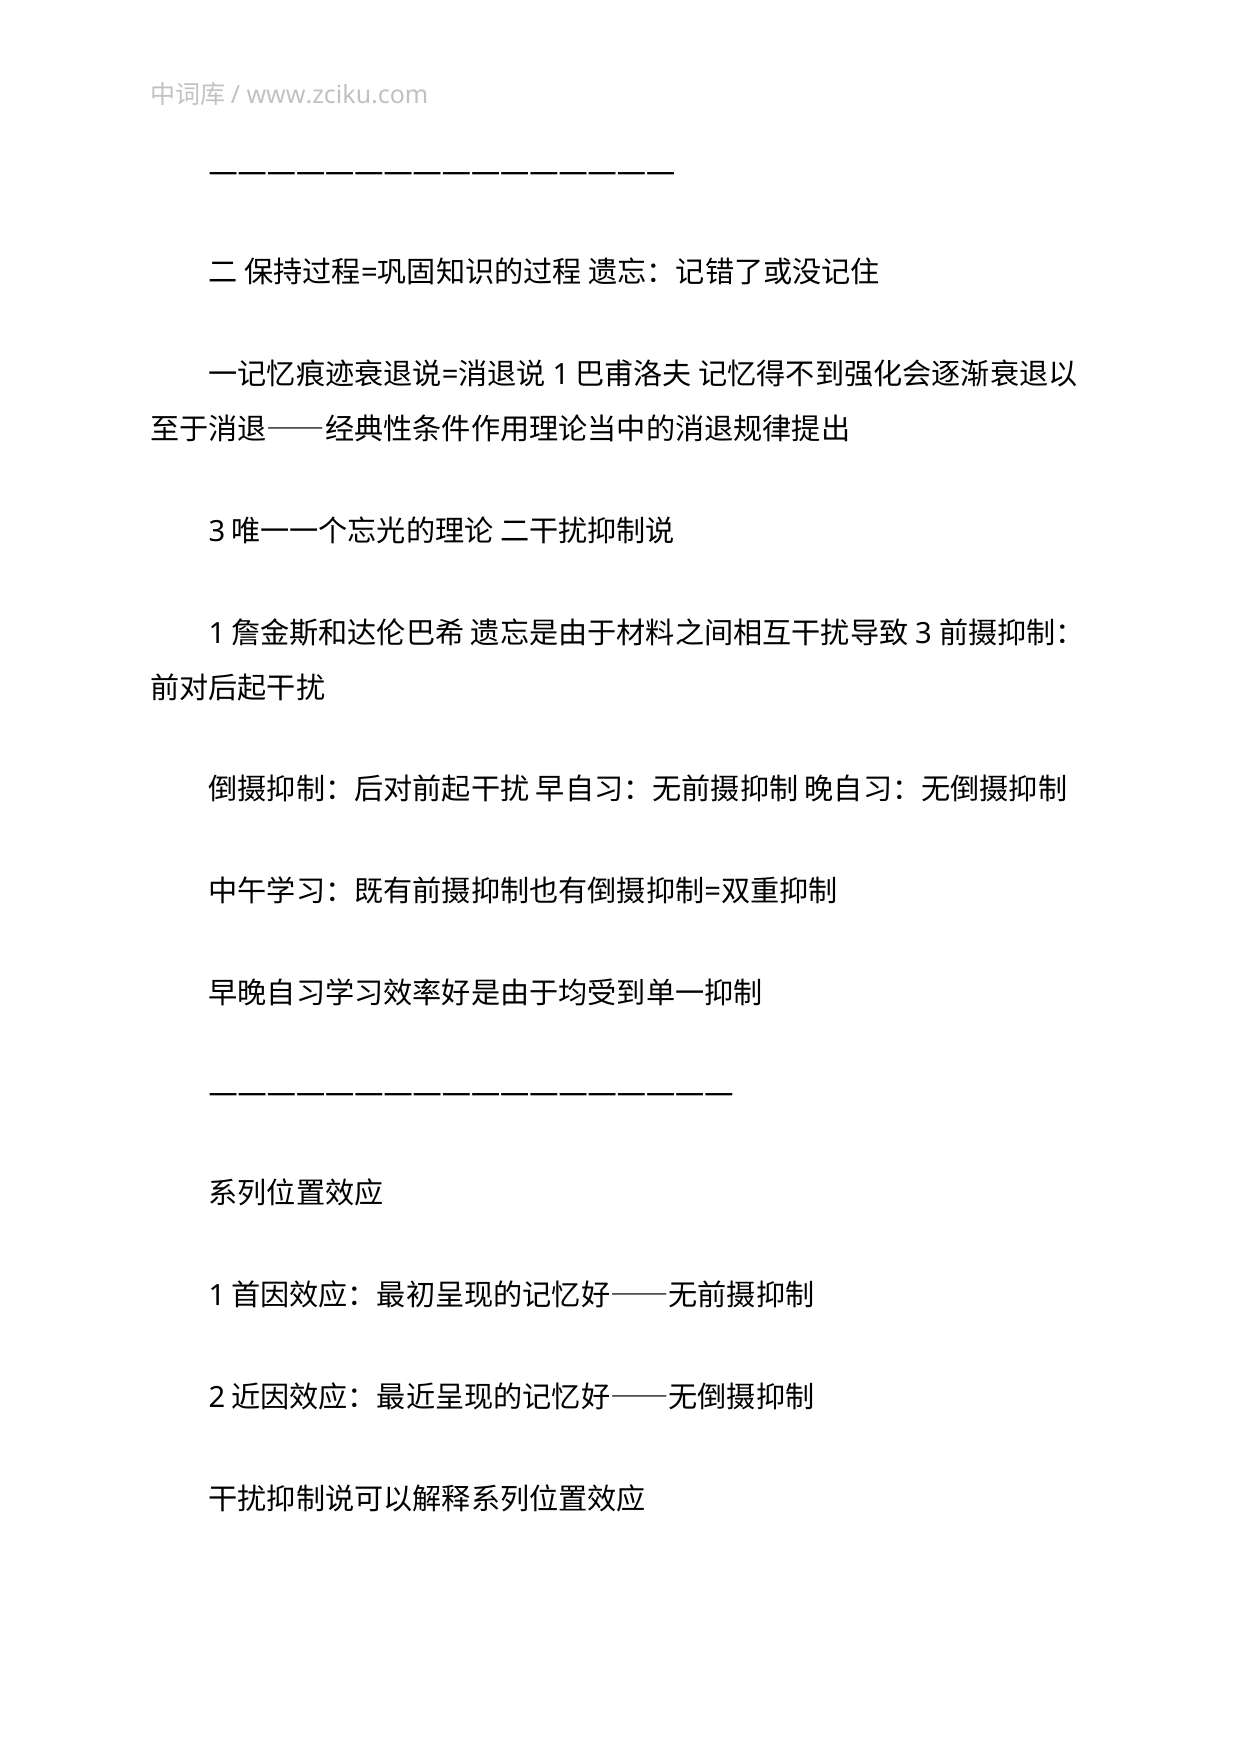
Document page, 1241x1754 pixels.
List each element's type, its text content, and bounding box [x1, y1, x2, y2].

text 一记忆痕迹衰退说=消退说 1巴甫洛夫 记忆得不到强化会逐渐衰退以至于消退——经典性条件作用理论当中的消退规律提出 [150, 350, 1090, 448]
text 2近因效应：最近呈现的记忆好——无倒摄抑制 [150, 1374, 1090, 1416]
text 二 保持过程=巩固知识的过程 遗忘：记错了或没记住 [150, 248, 1090, 291]
text 3唯一一个忘光的理论 二干扰抑制说 [150, 507, 1090, 549]
text 中午学习：既有前摄抑制也有倒摄抑制=双重抑制 [150, 868, 1090, 910]
text 早晚自习学习效率好是由于均受到单一抑制 [150, 970, 1090, 1012]
text 1首因效应：最初呈现的记忆好——无前摄抑制 [150, 1272, 1090, 1314]
text ———————————————— [150, 150, 1090, 190]
text 1詹金斯和达伦巴希 遗忘是由于材料之间相互干扰导致 3 前摄抑制：前对后起干扰 [150, 609, 1090, 706]
text 干扰抑制说可以解释系列位置效应 [150, 1476, 1090, 1518]
text —————————————————— [150, 1071, 1090, 1111]
text 倒摄抑制：后对前起干扰 早自习：无前摄抑制 晚自习：无倒摄抑制 [150, 766, 1090, 808]
text 系列位置效应 [150, 1170, 1090, 1212]
